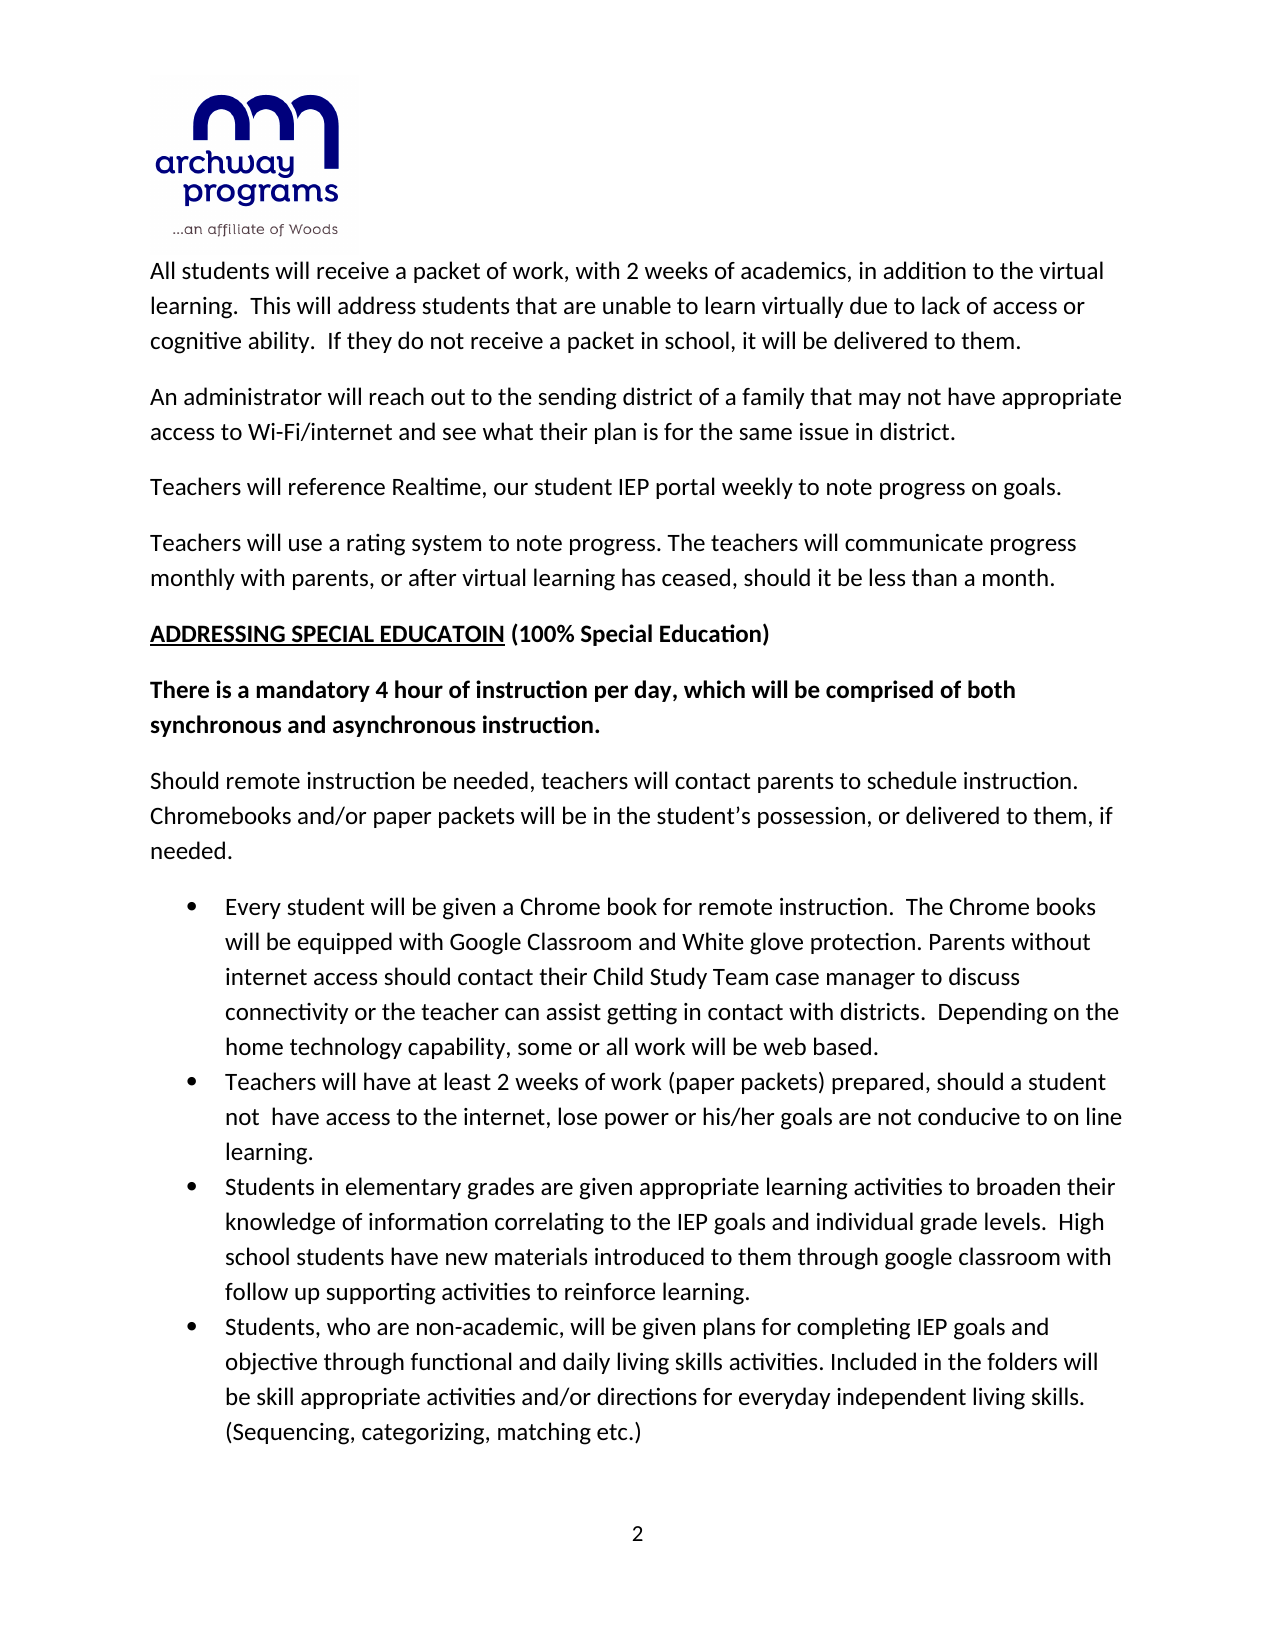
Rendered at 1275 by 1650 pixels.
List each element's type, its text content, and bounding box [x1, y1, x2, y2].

list Every student will be given a Chrome book for remote instruction. The Chrome books will be equipped with Google Classroom and White glove protection. Parents without internet access should contact their Child Study Team case manager to discuss connectivity or the teacher can assist getting in contact with districts. Depending on the home technology capability, some or all work will be web based. [187, 891, 1125, 1061]
list Students, who are non-academic, will be given plans for completing IEP goals and objective through functional and daily living skills activities. Included in the folders will be skill appropriate activities and/or directions for everyday independent living skills. (Sequencing, categorizing, matching etc.) [187, 1311, 1125, 1446]
list Students in elementary grades are given appropriate learning activities to broaden their knowledge of information correlating to the IEP goals and individual grade levels. High school students have new materials introduced to them through google classroom with follow up supporting activities to reinforce learning. [187, 1171, 1125, 1306]
text Should remote instruction be needed, teachers will contact parents to schedule instruction. Chromebooks and/or paper packets will be in the student’s possession, or delivered to them, if needed. [150, 765, 1125, 865]
picture [150, 75, 360, 255]
list Teachers will have at least 2 weeks of work (paper packets) prepared, should a student not have access to the internet, lose power or his/her goals are not conducive to on line learning. [187, 1066, 1125, 1166]
text There is a mandatory 4 hour of instruction per day, which will be comprised of both synchronous and asynchronous instruction. [150, 674, 1125, 739]
text An administrator will reach out to the sending district of a family that may not have appropriate access to Wi-Fi/internet and see what their plan is for the same issue in district. [150, 381, 1125, 446]
text ADDRESSING SPECIAL EDUCATOIN (100% Special Education) [150, 618, 1125, 649]
text Teachers will reference Realtime, our student IEP portal weekly to note progress on goals. [150, 471, 1125, 502]
text Teachers will use a rating system to note progress. The teachers will communicate progress monthly with parents, or after virtual learning has ceased, should it be less than a month. [150, 527, 1125, 593]
text All students will receive a packet of work, with 2 weeks of academics, in addition to the virtual learning. This will address students that are unable to learn virtually due to lack of access or cognitive ability. If they do not receive a packet in school, it will be delivered to them. [150, 255, 1125, 355]
